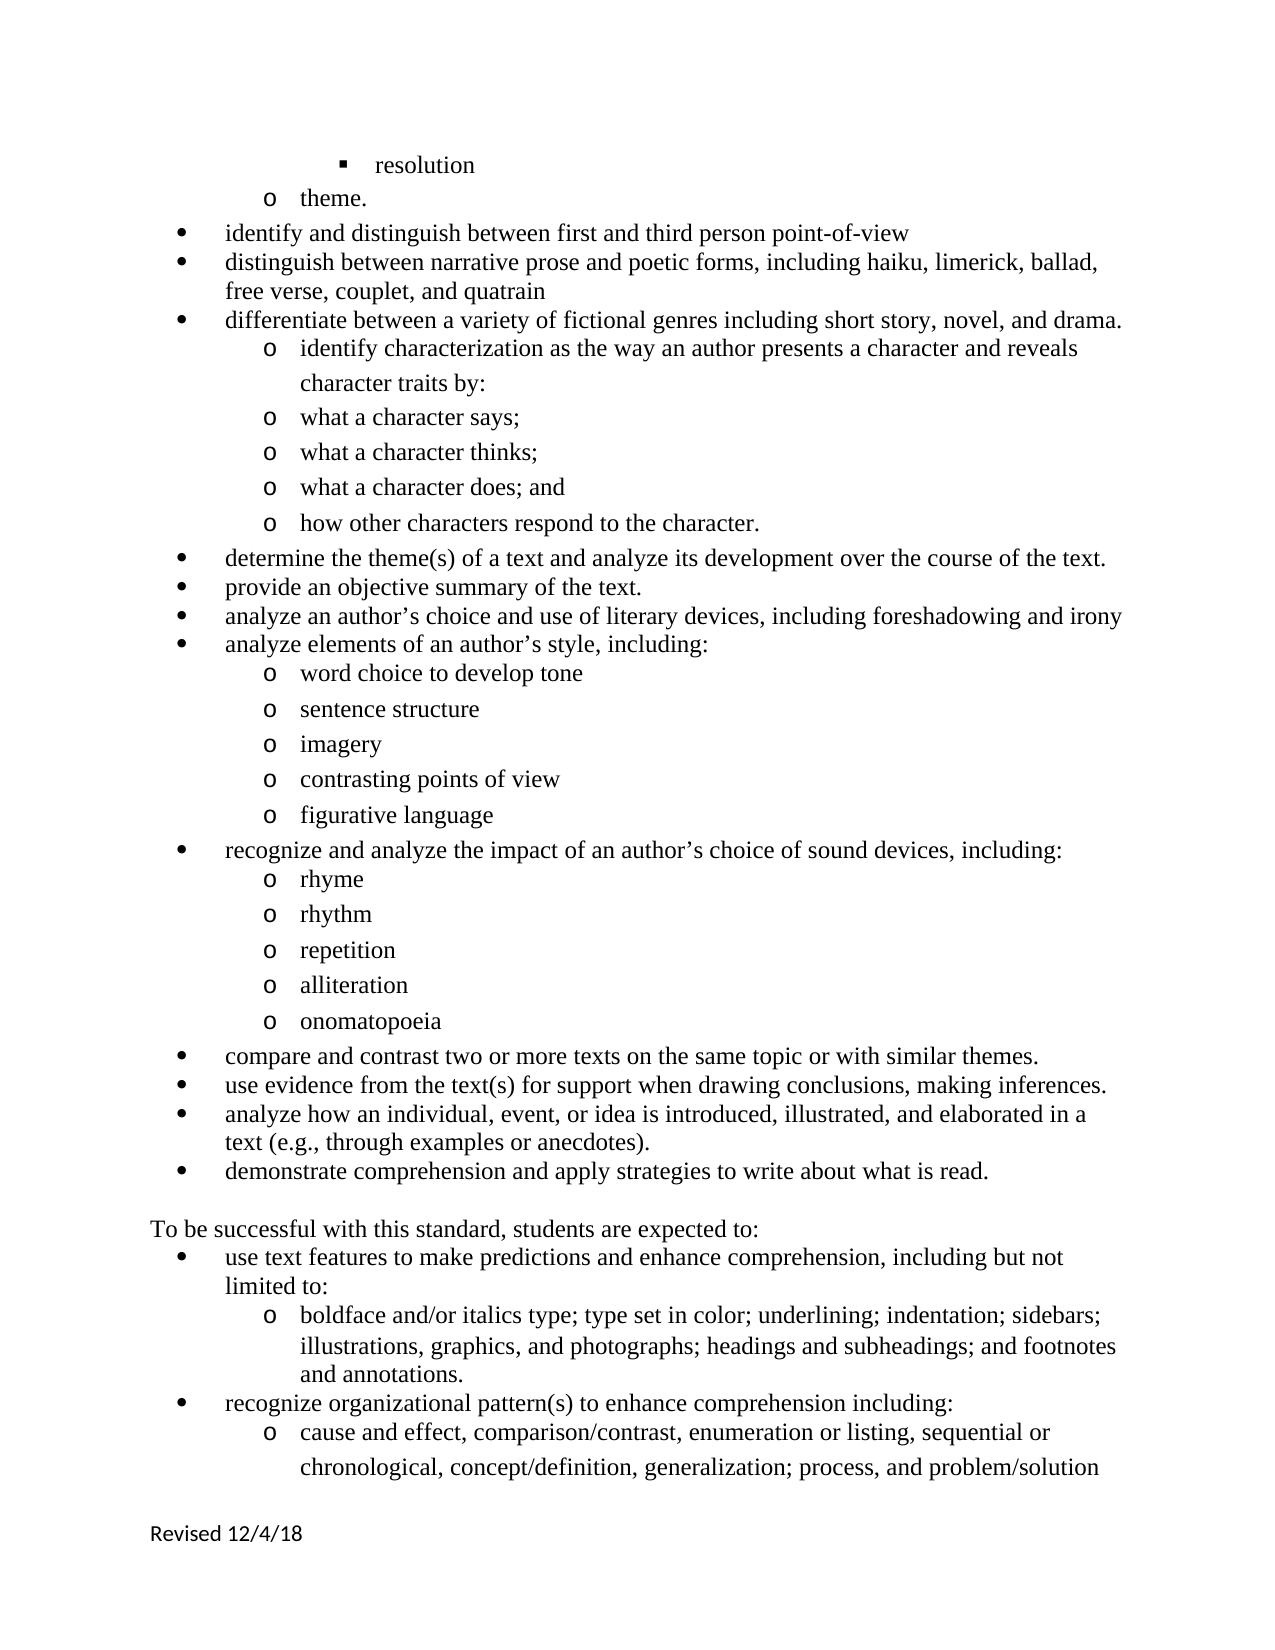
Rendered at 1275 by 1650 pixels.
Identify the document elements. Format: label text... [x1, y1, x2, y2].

list alliteration [262, 970, 1125, 1001]
list boldface and/or italics type; type set in color; underlining; indentation; sidebars; illustrations, graphics, and photographs; headings and subheadings; and footnotes and annotations. [262, 1300, 1125, 1388]
list analyze elements of an author’s style, including: [187, 629, 1125, 658]
list what a character thinks; [262, 437, 1125, 468]
list analyze an author’s choice and use of literary devices, including foreshadowing and irony [187, 601, 1125, 629]
list rhythm [262, 899, 1125, 930]
list contrasting points of view [262, 764, 1125, 795]
list sentence structure [262, 694, 1125, 724]
list theme. [262, 183, 1125, 214]
list identify and distinguish between first and third person point-of-view [187, 218, 1125, 247]
list cause and effect, comparison/contrast, enumeration or listing, sequential or chronological, concept/definition, generalization; process, and problem/solution [262, 1417, 1125, 1481]
list use text features to make predictions and enhance comprehension, including but not limited to: [187, 1242, 1125, 1300]
list repetition [262, 935, 1125, 966]
list what a character does; and [262, 472, 1125, 503]
list provide an objective summary of the text. [187, 572, 1125, 601]
list rhyme [262, 864, 1125, 895]
list onomatopoeia [262, 1006, 1125, 1037]
list word choice to develop tone [262, 658, 1125, 689]
list analyze how an individual, event, or idea is introduced, illustrated, and elaborated in a text (e.g., through examples or anecdotes). [187, 1099, 1125, 1156]
list resolution [337, 150, 1125, 179]
list figurative language [262, 800, 1125, 831]
list imagery [262, 729, 1125, 760]
list recognize and analyze the impact of an author’s choice of sound devices, including: [187, 835, 1125, 864]
list demonstrate comprehension and apply strategies to write about what is read. [187, 1156, 1125, 1185]
list compare and contrast two or more texts on the same topic or with similar themes. [187, 1041, 1125, 1070]
list use evidence from the text(s) for support when drawing conclusions, making inferences. [187, 1070, 1125, 1099]
text To be successful with this standard, students are expected to: [150, 1214, 1125, 1242]
list determine the theme(s) of a text and analyze its development over the course of the text. [187, 543, 1125, 572]
list recognize organizational pattern(s) to enhance comprehension including: [187, 1388, 1125, 1417]
list identify characterization as the way an author presents a character and reveals character traits by: [262, 333, 1125, 397]
list what a character says; [262, 402, 1125, 432]
list differentiate between a variety of fictional genres including short story, novel, and drama. [187, 305, 1125, 333]
list distinguish between narrative prose and poetic forms, including haiku, limerick, ballad, free verse, couplet, and quatrain [187, 247, 1125, 305]
list how other characters respond to the character. [262, 508, 1125, 539]
